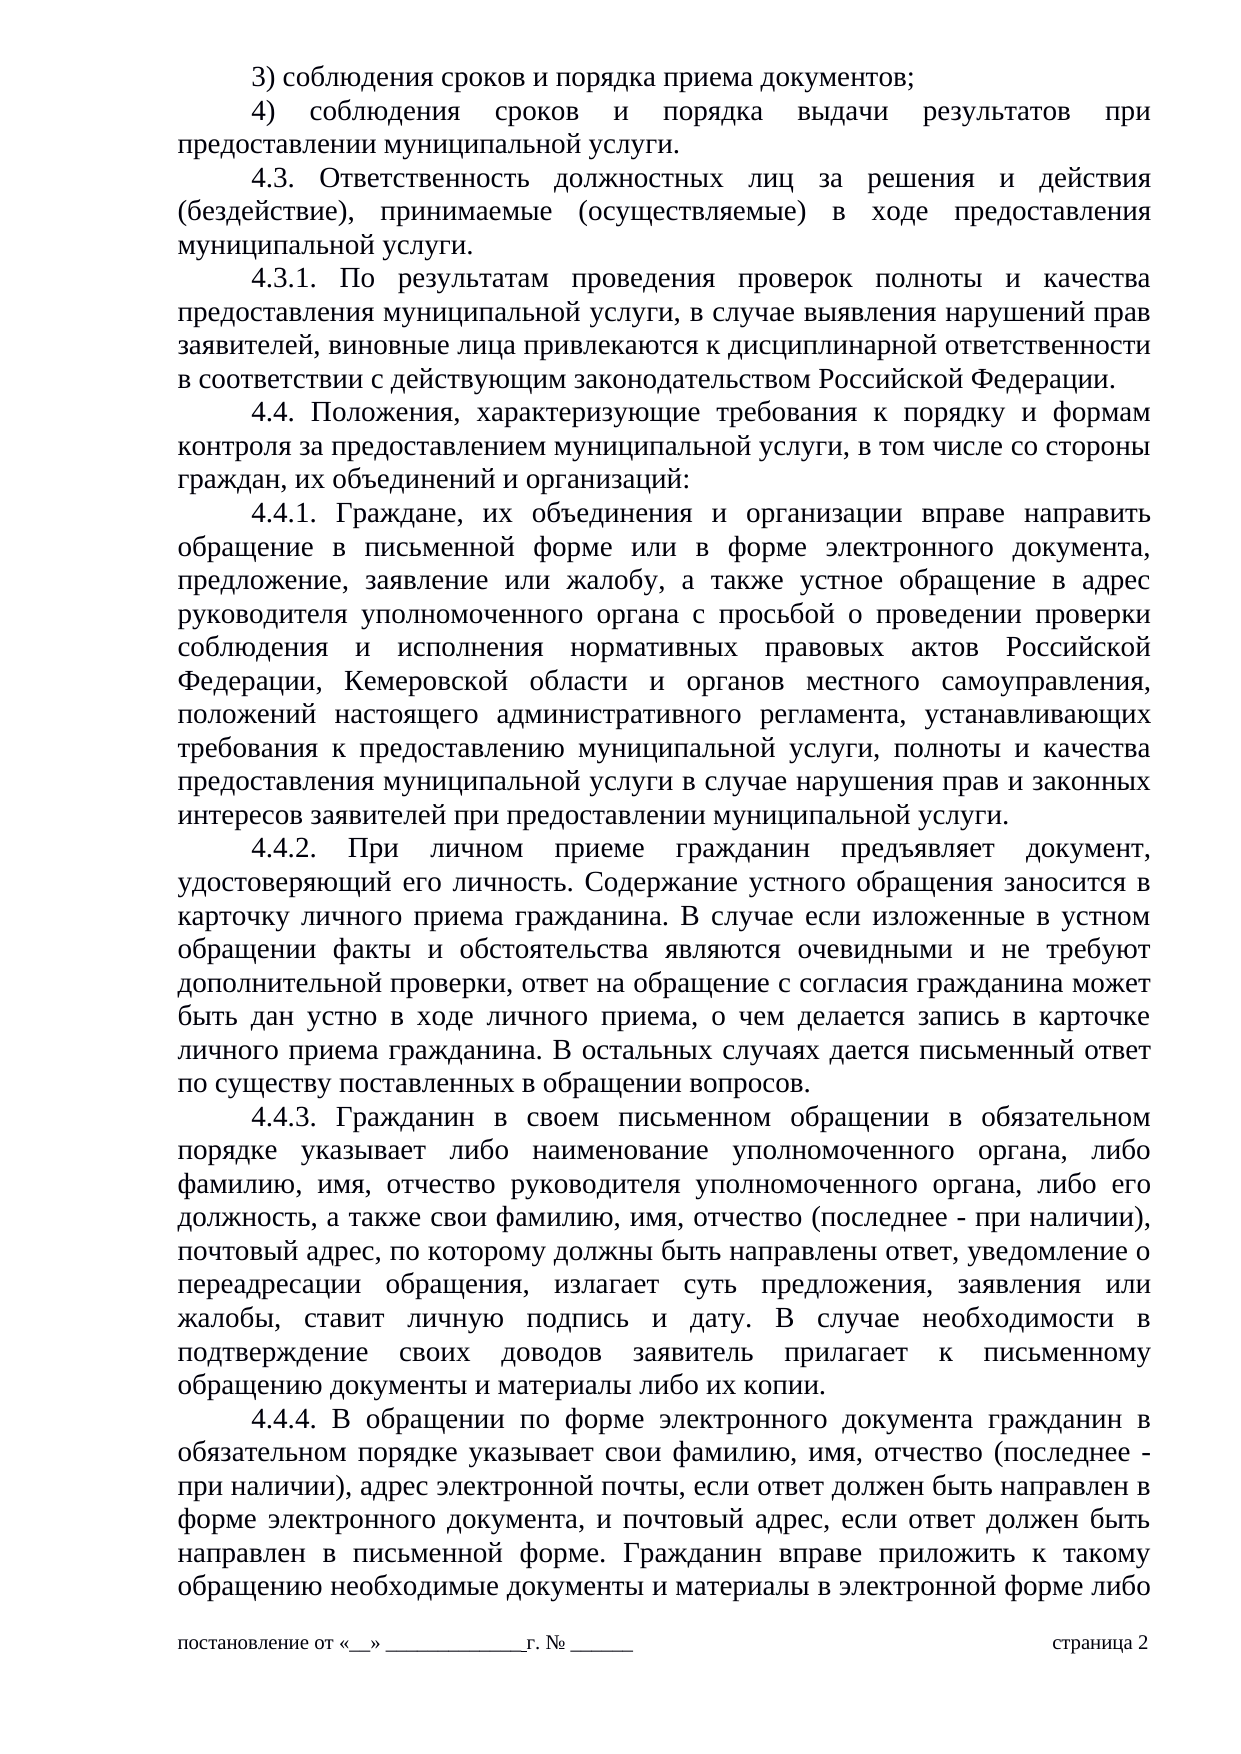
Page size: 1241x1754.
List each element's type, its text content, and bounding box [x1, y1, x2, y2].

text 3) соблюдения сроков и порядка приема документов; [177, 59, 1152, 93]
text 4.4.1. Граждане, их объединения и организации вправе направить обращение в письменной форме или в форме электронного документа, предложение, заявление или жалобу, а также устное обращение в адрес руководителя уполномоченного органа с просьбой о проведении проверки соблюдения и исполнения нормативных правовых актов Российской Федерации, Кемеровской области и органов местного самоуправления, положений настоящего административного регламента, устанавливающих требования к предоставлению муниципальной услуги, полноты и качества предоставления муниципальной услуги в случае нарушения прав и законных интересов заявителей при предоставлении муниципальной услуги. [177, 495, 1152, 831]
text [177, 1401, 1152, 1602]
text 4.3. Ответственность должностных лиц за решения и действия (бездействие), принимаемые (осуществляемые) в ходе предоставления муниципальной услуги. [177, 160, 1152, 260]
text 4.4.3. Гражданин в своем письменном обращении в обязательном порядке указывает либо наименование уполномоченного органа, либо фамилию, имя, отчество руководителя уполномоченного органа, либо его должность, а также свои фамилию, имя, отчество (последнее - при наличии), почтовый адрес, по которому должны быть направлены ответ, уведомление о переадресации обращения, излагает суть предложения, заявления или жалобы, ставит личную подпись и дату. В случае необходимости в подтверждение своих доводов заявитель прилагает к письменному обращению документы и материалы либо их копии. [177, 1099, 1152, 1401]
text 4.4.2. При личном приеме гражданин предъявляет документ, удостоверяющий его личность. Содержание устного обращения заносится в карточку личного приема гражданина. В случае если изложенные в устном обращении факты и обстоятельства являются очевидными и не требуют дополнительной проверки, ответ на обращение с согласия гражданина может быть дан устно в ходе личного приема, о чем делается запись в карточке личного приема гражданина. В остальных случаях дается письменный ответ по существу поставленных в обращении вопросов. [177, 831, 1152, 1099]
text 4.3.1. По результатам проведения проверок полноты и качества предоставления муниципальной услуги, в случае выявления нарушений прав заявителей, виновные лица привлекаются к дисциплинарной ответственности в соответствии с действующим законодательством Российской Федерации. [177, 260, 1152, 394]
text 4.4. Положения, характеризующие требования к порядку и формам контроля за предоставлением муниципальной услуги, в том числе со стороны граждан, их объединений и организаций: [177, 394, 1152, 495]
text 4) соблюдения сроков и порядка выдачи результатов при предоставлении муниципальной услуги. [177, 93, 1152, 160]
